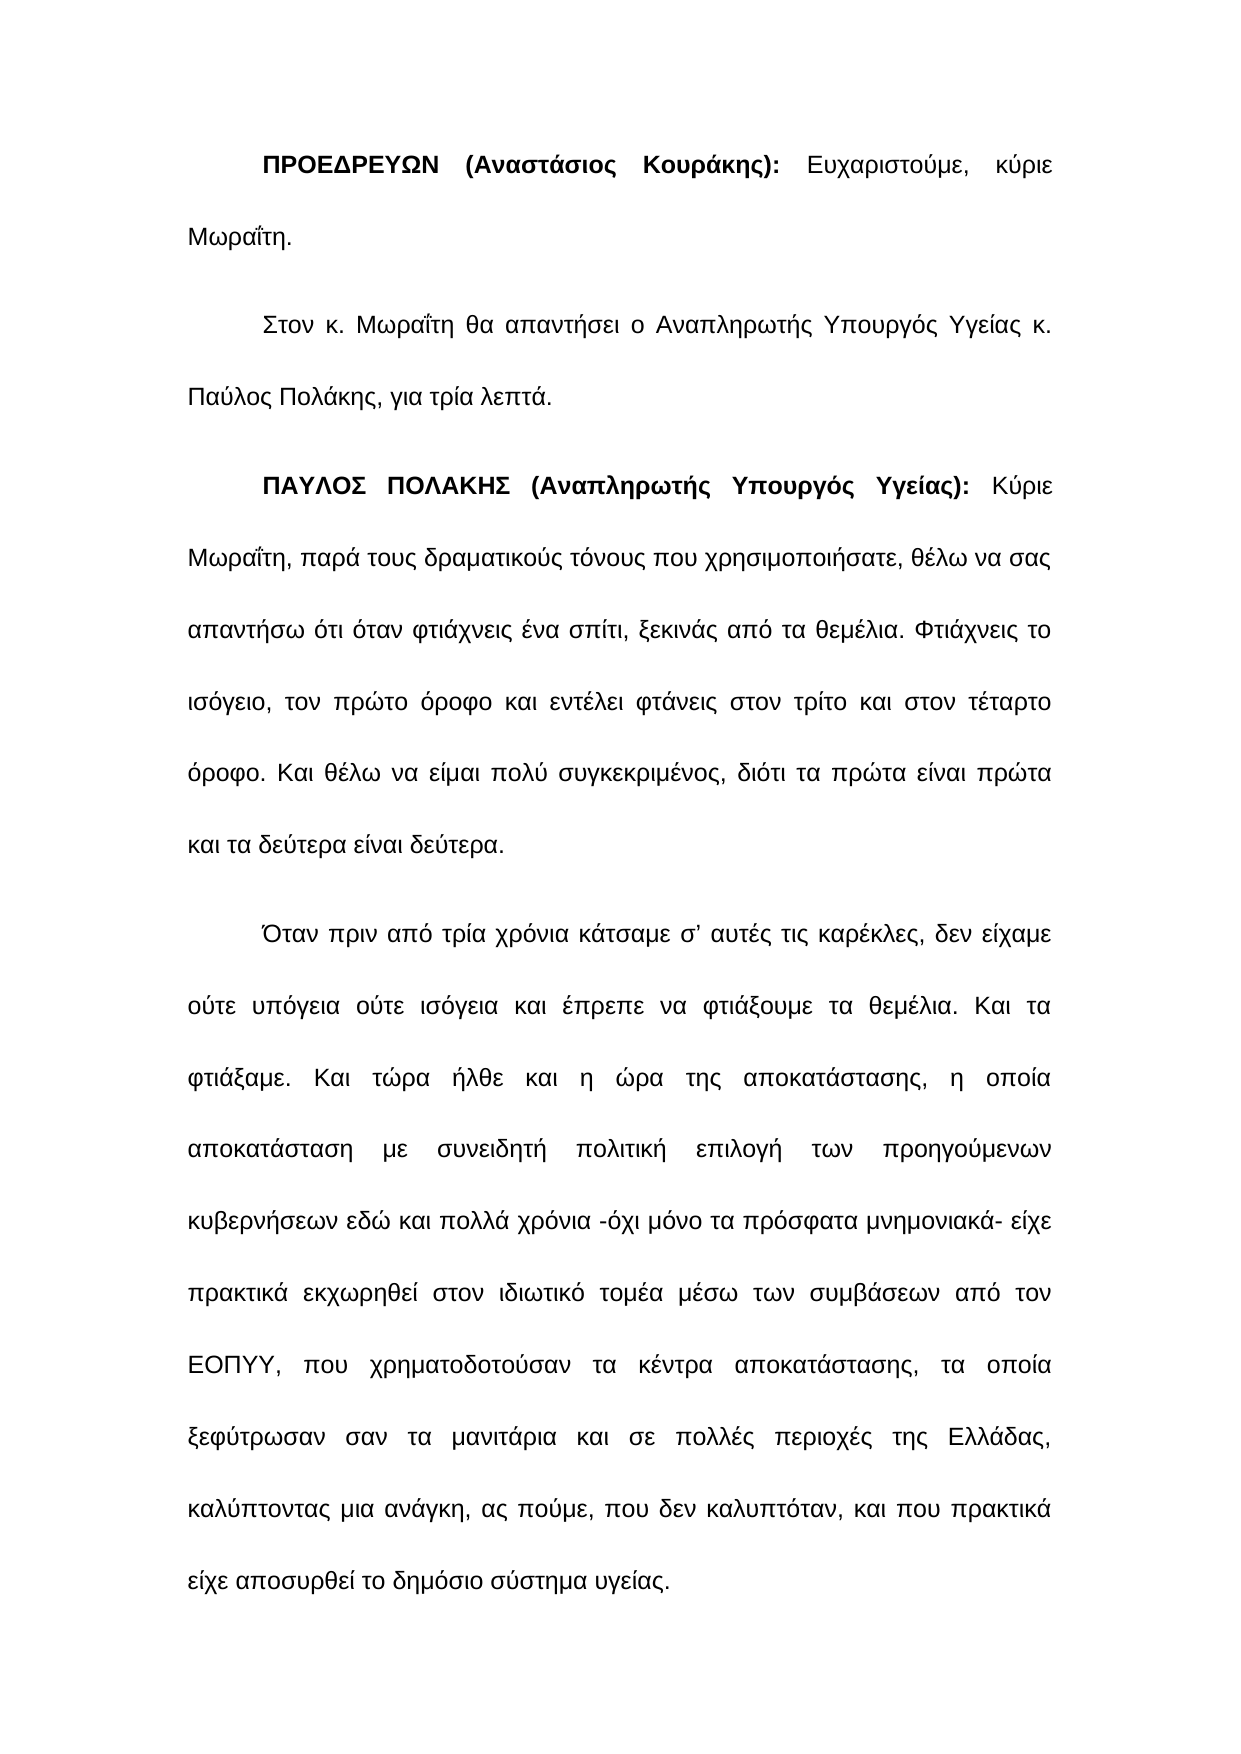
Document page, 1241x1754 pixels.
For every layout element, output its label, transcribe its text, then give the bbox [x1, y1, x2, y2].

text Στον κ. Μωραΐτη θα απαντήσει ο Αναπληρωτής Υπουργός Υγείας κ. Παύλος Πολάκης, για τρία λεπτά. [187, 310, 1053, 411]
text ΠΑΥΛΟΣ ΠΟΛΑΚΗΣ (Αναπληρωτής Υπουργός Υγείας): Κύριε Μωραΐτη, παρά τους δραματικούς τόνους που χρησιμοποιήσατε, θέλω να σας απαντήσω ότι όταν φτιάχνεις ένα σπίτι, ξεκινάς από τα θεμέλια. Φτιάχνεις το ισόγειο, τον πρώτο όροφο και εντέλει φτάνεις στον τρίτο και στον τέταρτο όροφο. Και θέλω να είμαι πολύ συγκεκριμένος, διότι τα πρώτα είναι πρώτα και τα δεύτερα είναι δεύτερα. [187, 471, 1053, 859]
text Όταν πριν από τρία χρόνια κάτσαμε σ’ αυτές τις καρέκλες, δεν είχαμε ούτε υπόγεια ούτε ισόγεια και έπρεπε να φτιάξουμε τα θεμέλια. Και τα φτιάξαμε. Και τώρα ήλθε και η ώρα της αποκατάστασης, η οποία αποκατάσταση με συνειδητή πολιτική επιλογή των προηγούμενων κυβερνήσεων εδώ και πολλά χρόνια -όχι μόνο τα πρόσφατα μνημονιακά- είχε πρακτικά εκχωρηθεί στον ιδιωτικό τομέα μέσω των συμβάσεων από τον ΕΟΠΥΥ, που χρηματοδοτούσαν τα κέντρα αποκατάστασης, τα οποία ξεφύτρωσαν σαν τα μανιτάρια και σε πολλές περιοχές της Ελλάδας, καλύπτοντας μια ανάγκη, ας πούμε, που δεν καλυπτόταν, και που πρακτικά είχε αποσυρθεί το δημόσιο σύστημα υγείας. [187, 919, 1053, 1594]
text ΠΡΟΕΔΡΕΥΩΝ (Αναστάσιος Κουράκης): Ευχαριστούμε, κύριε Μωραΐτη. [187, 150, 1053, 251]
